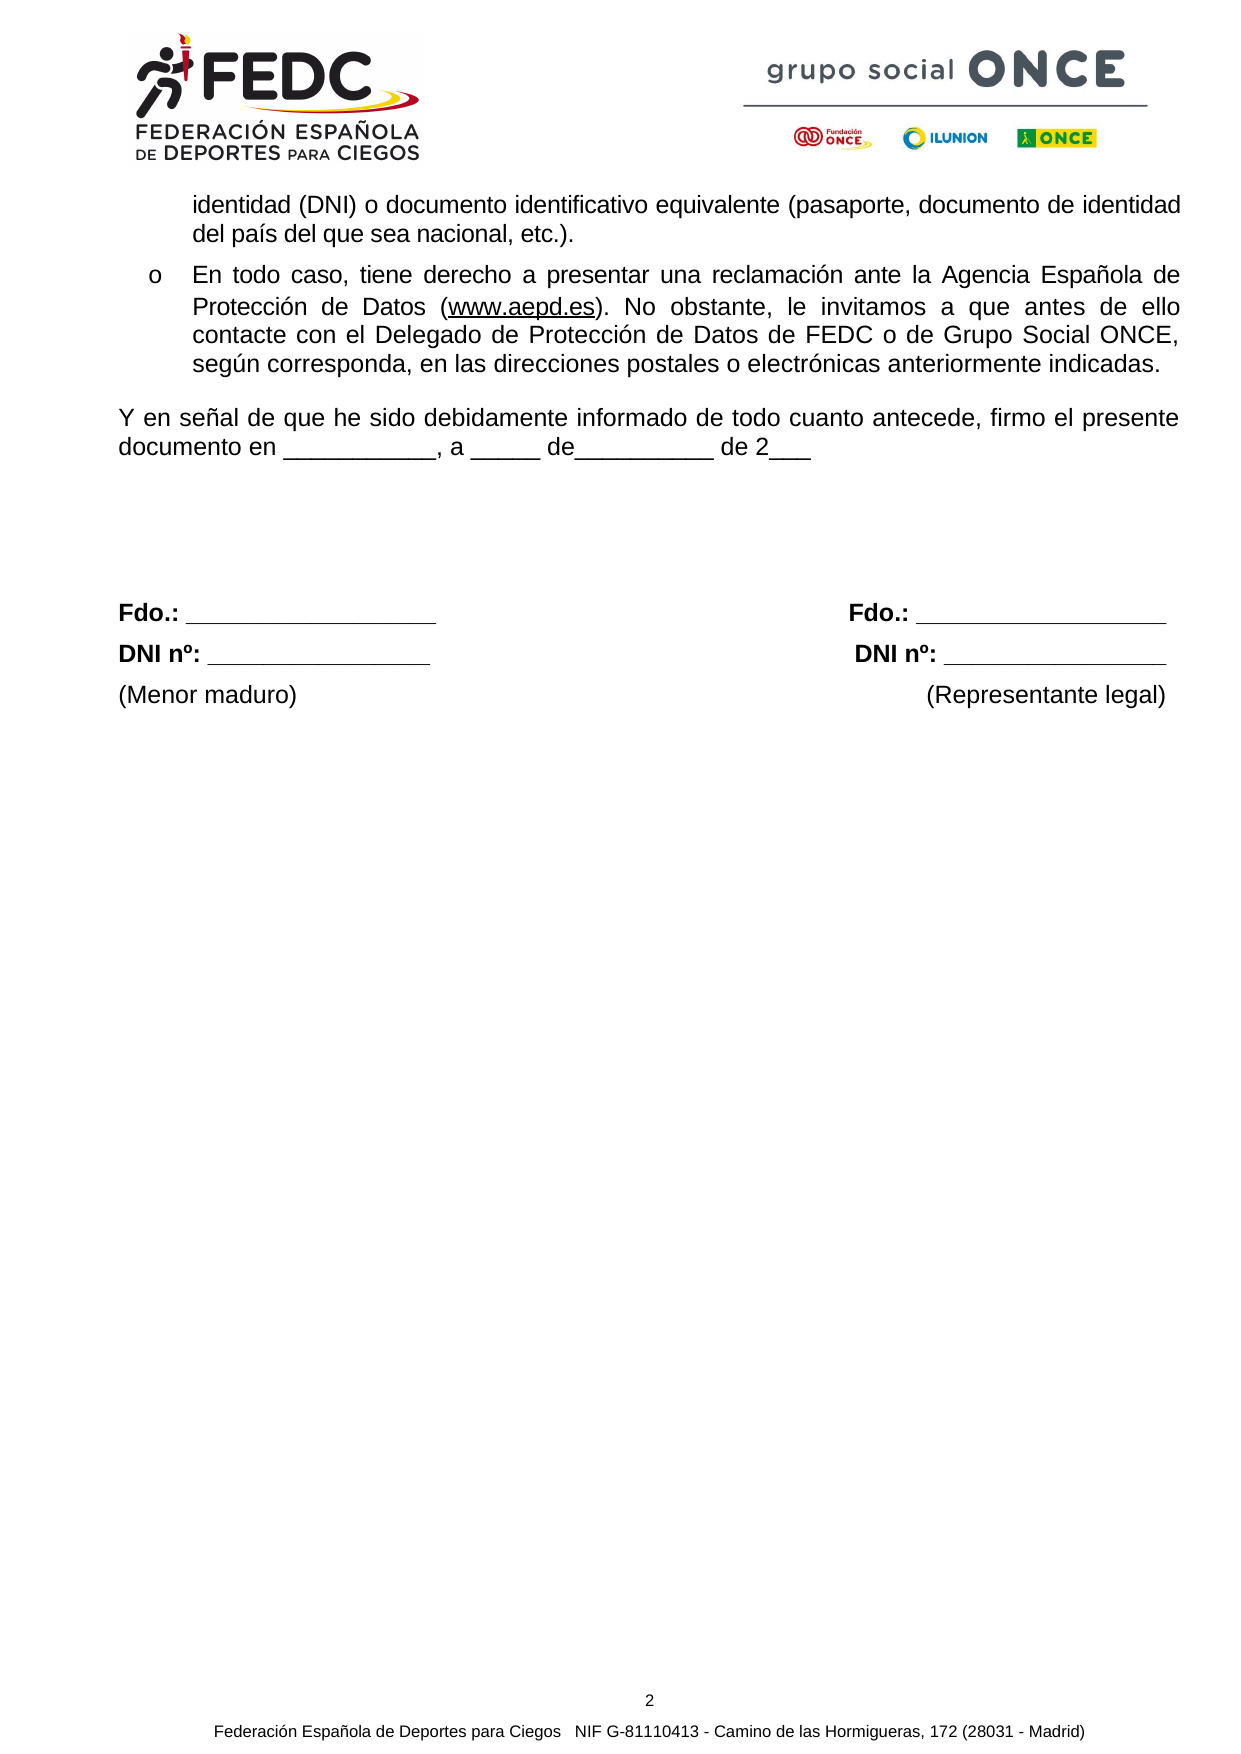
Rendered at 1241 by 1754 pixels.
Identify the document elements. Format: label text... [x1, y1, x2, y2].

list En todo caso, tiene derecho a presentar una reclamación ante la Agencia Española de Protección de Datos (www.aepd.es). No obstante, le invitamos a que antes de ello contacte con el Delegado de Protección de Datos de FEDC o de Grupo Social ONCE, según corresponda, en las direcciones postales o electrónicas anteriormente indicadas. [148, 261, 1181, 378]
text Y en señal de que he sido debidamente informado de todo cuanto antecede, firmo el presente documento en ___________, a _____ de__________ de 2___ [118, 403, 1181, 460]
text Fdo.: __________________ Fdo.: __________________ [118, 598, 1181, 626]
text (Menor maduro) (Representante legal) [118, 680, 1181, 709]
picture [737, 29, 1155, 167]
text DNI nº: ________________ DNI nº: ________________ [118, 639, 1181, 668]
picture [129, 30, 426, 166]
